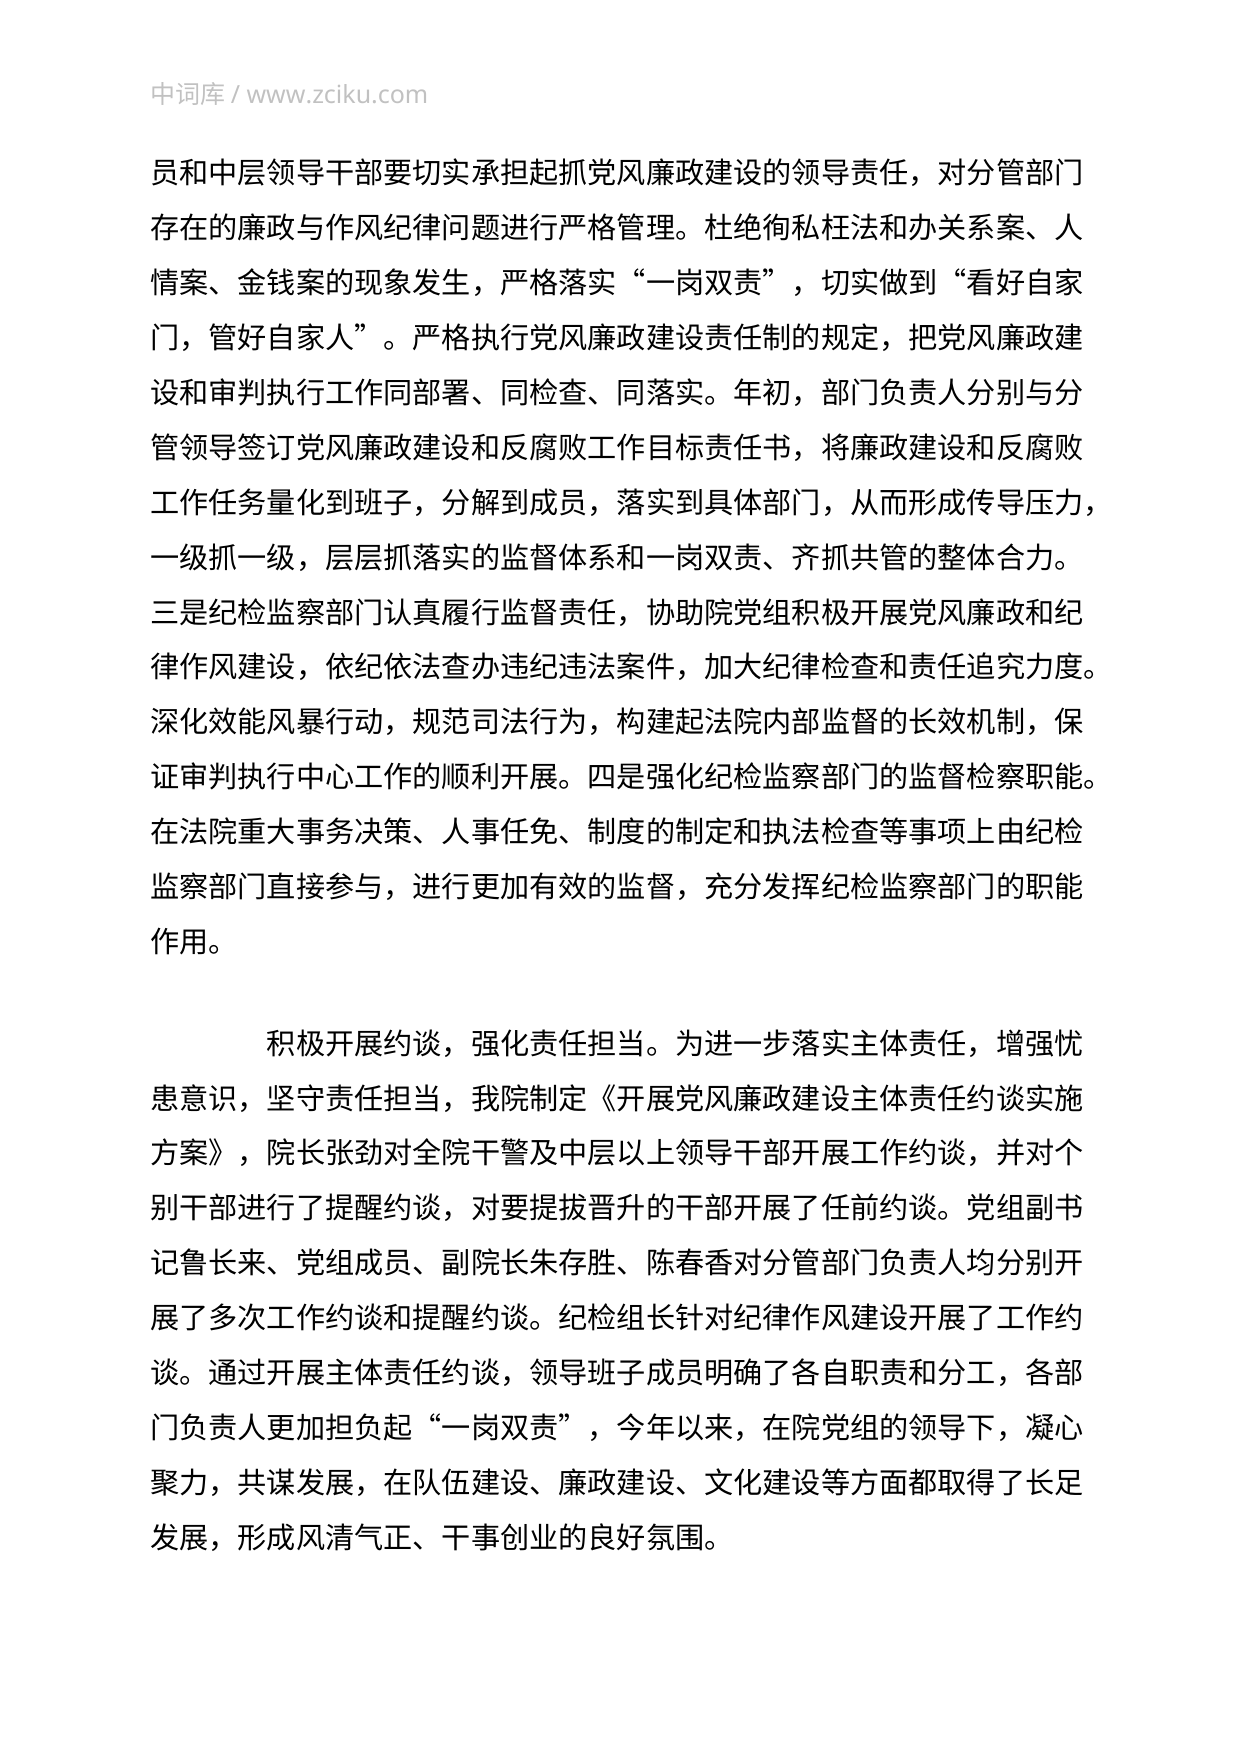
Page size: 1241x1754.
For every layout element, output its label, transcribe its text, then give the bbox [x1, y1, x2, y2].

text 积极开展约谈，强化责任担当。为进一步落实主体责任，增强忧患意识，坚守责任担当，我院制定《开展党风廉政建设主体责任约谈实施方案》，院长张劲对全院干警及中层以上领导干部开展工作约谈，并对个别干部进行了提醒约谈，对要提拔晋升的干部开展了任前约谈。党组副书记鲁长来、党组成员、副院长朱存胜、陈春香对分管部门负责人均分别开展了多次工作约谈和提醒约谈。纪检组长针对纪律作风建设开展了工作约谈。通过开展主体责任约谈，领导班子成员明确了各自职责和分工，各部门负责人更加担负起“一岗双责”，今年以来，在院党组的领导下，凝心聚力，共谋发展，在队伍建设、廉政建设、文化建设等方面都取得了长足发展，形成风清气正、干事创业的良好氛围。 [150, 1020, 1090, 1557]
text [150, 150, 1090, 961]
